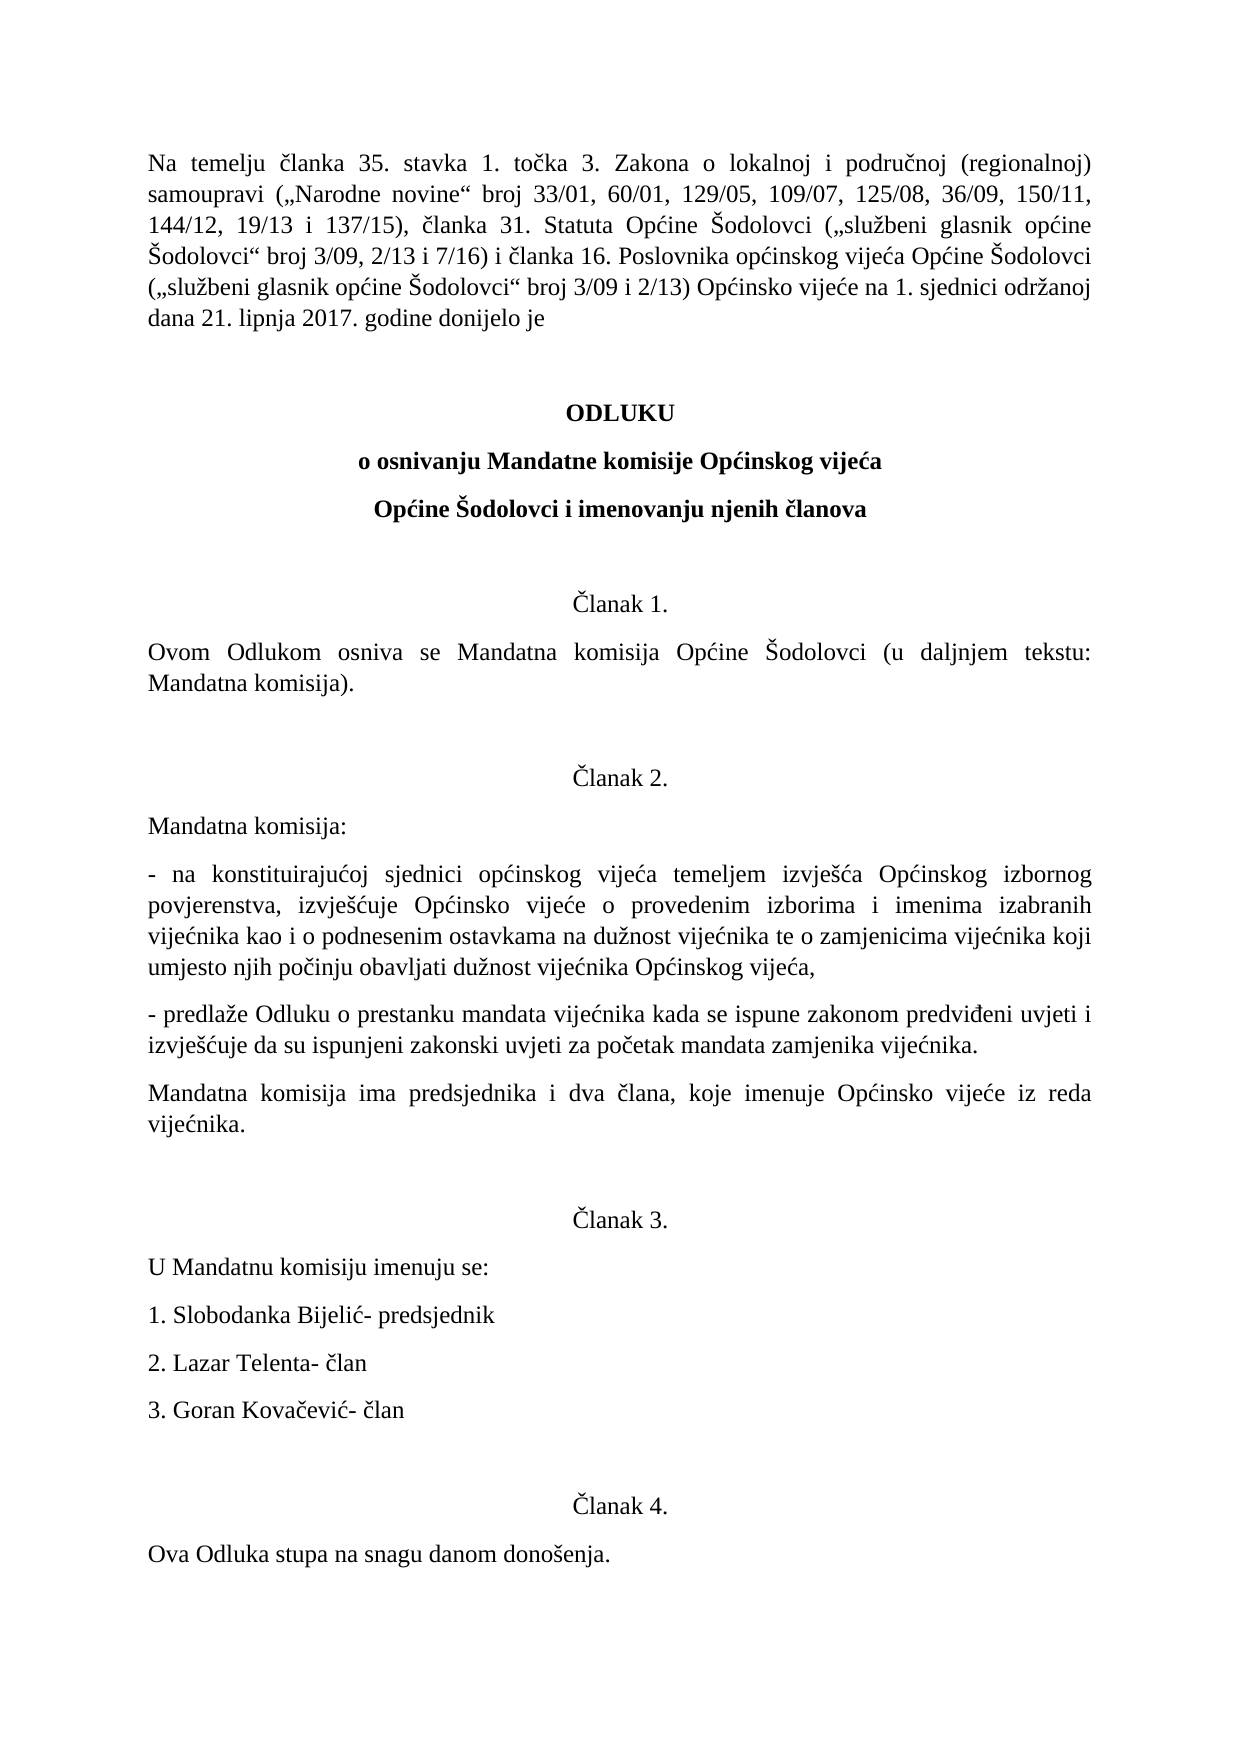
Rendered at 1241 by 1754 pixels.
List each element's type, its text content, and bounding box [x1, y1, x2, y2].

text Općine Šodolovci i imenovanju njenih članova [148, 494, 1093, 522]
text U Mandatnu komisiju imenuju se: [148, 1252, 1093, 1281]
text Članak 3. [148, 1205, 1093, 1233]
text Mandatna komisija ima predsjednika i dva člana, koje imenuje Općinsko vijeće iz reda vijećnika. [148, 1078, 1093, 1138]
text 1. Slobodanka Bijelić- predsjednik [148, 1300, 1093, 1329]
text 2. Lazar Telenta- član [148, 1348, 1093, 1377]
text Članak 2. [148, 763, 1093, 792]
text Mandatna komisija: [148, 811, 1093, 840]
text - na konstituirajućoj sjednici općinskog vijeća temeljem izvješća Općinskog izbornog povjerenstva, izvješćuje Općinsko vijeće o provedenim izborima i imenima izabranih vijećnika kao i o podnesenim ostavkama na dužnost vijećnika te o zamjenicima vijećnika koji umjesto njih počinju obavljati dužnost vijećnika Općinskog vijeća, [148, 859, 1093, 981]
text o osnivanju Mandatne komisije Općinskog vijeća [148, 446, 1093, 475]
text Članak 1. [148, 589, 1093, 618]
text Na temelju članka 35. stavka 1. točka 3. Zakona o lokalnoj i područnoj (regionalnoj) samoupravi („Narodne novine“ broj 33/01, 60/01, 129/05, 109/07, 125/08, 36/09, 150/11, 144/12, 19/13 i 137/15), članka 31. Statuta Općine Šodolovci („službeni glasnik općine Šodolovci“ broj 3/09, 2/13 i 7/16) i članka 16. Poslovnika općinskog vijeća Općine Šodolovci („službeni glasnik općine Šodolovci“ broj 3/09 i 2/13) Općinsko vijeće na 1. sjednici održanoj dana 21. lipnja 2017. godine donijelo je [148, 148, 1093, 332]
text ODLUKU [148, 398, 1093, 427]
text - predlaže Odluku o prestanku mandata vijećnika kada se ispune zakonom predviđeni uvjeti i izvješćuje da su ispunjeni zakonski uvjeti za početak mandata zamjenika vijećnika. [148, 999, 1093, 1059]
text Ova Odluka stupa na snagu danom donošenja. [148, 1539, 1093, 1567]
text Članak 4. [148, 1491, 1093, 1520]
text 3. Goran Kovačević- član [148, 1396, 1093, 1424]
text Ovom Odlukom osniva se Mandatna komisija Općine Šodolovci (u daljnjem tekstu: Mandatna komisija). [148, 637, 1093, 697]
